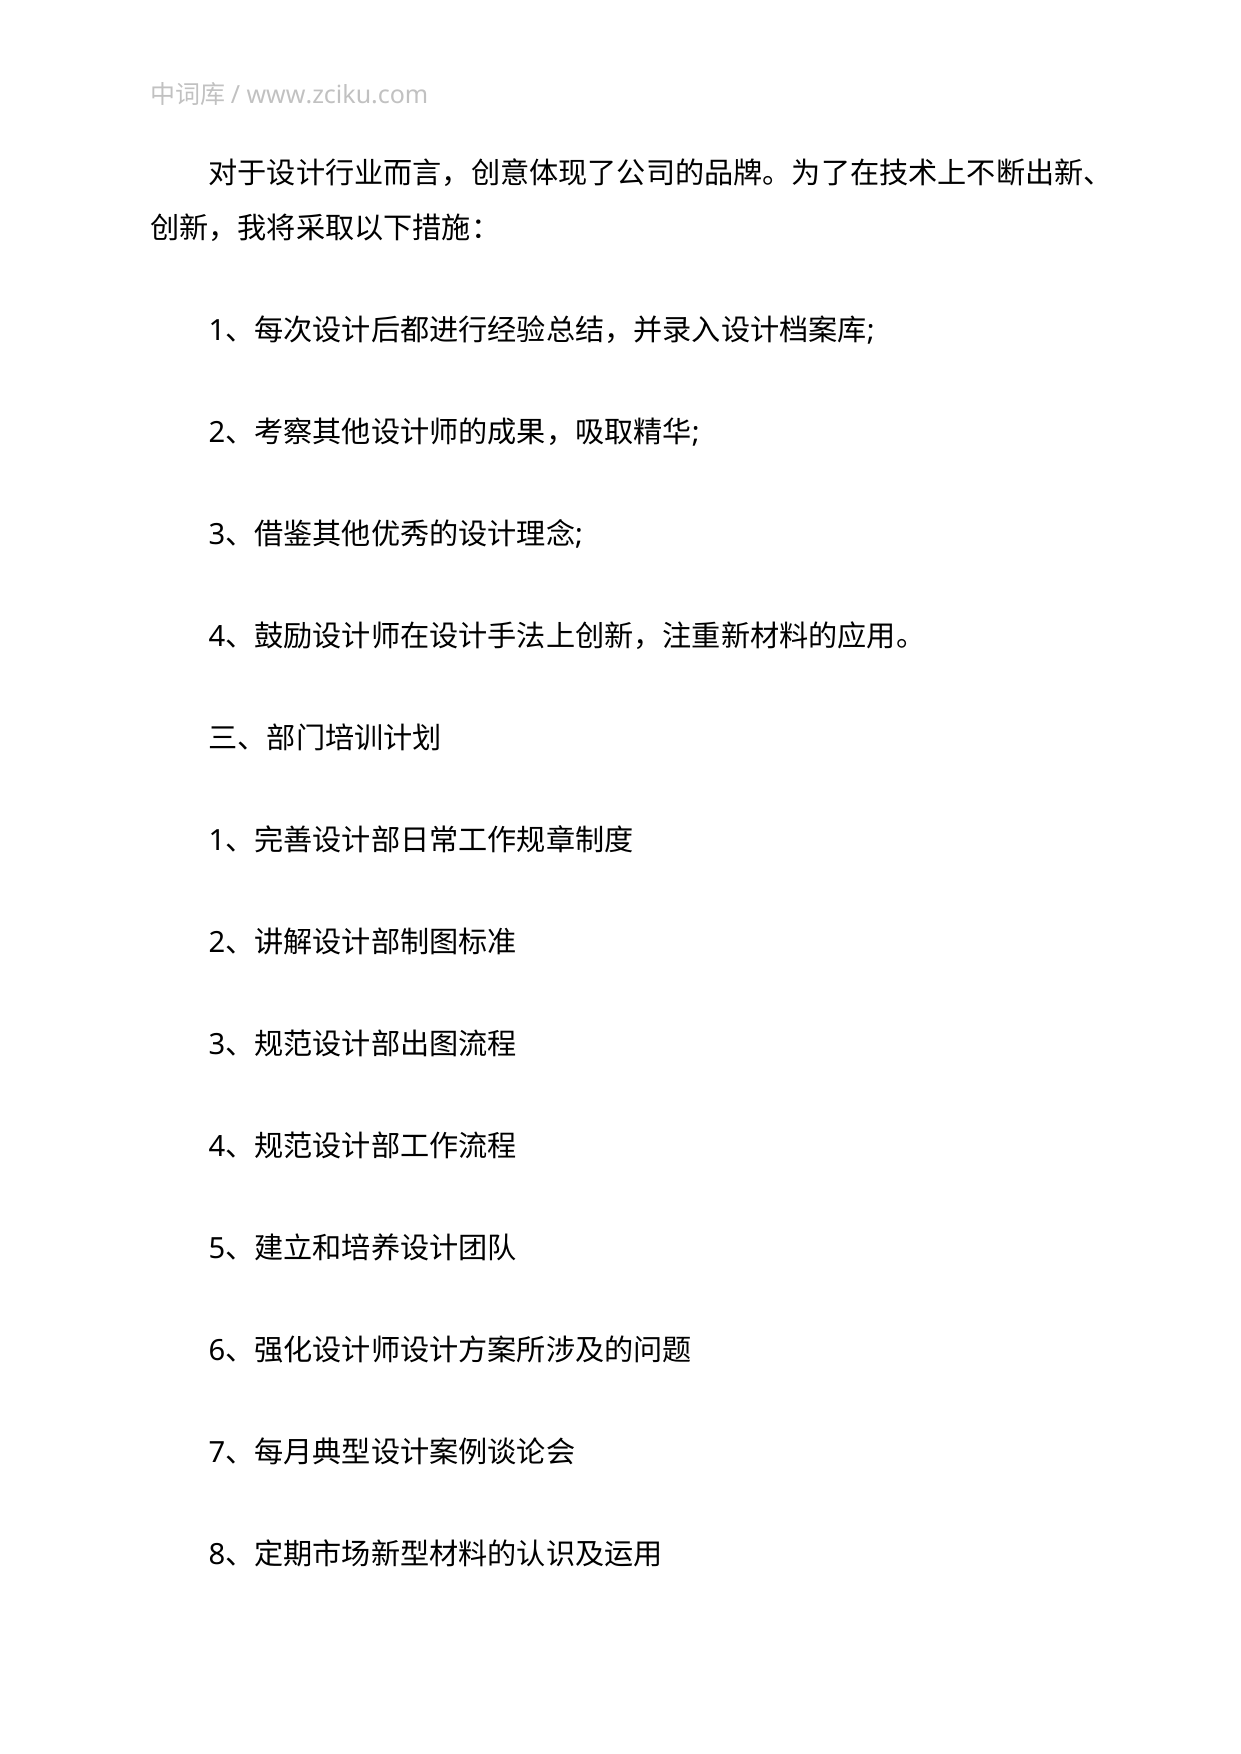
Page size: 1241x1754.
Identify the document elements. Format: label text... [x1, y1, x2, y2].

text 三、部门培训计划 [150, 714, 1090, 757]
text 4、规范设计部工作流程 [150, 1122, 1090, 1165]
text 1、完善设计部日常工作规章制度 [150, 816, 1090, 859]
text 2、考察其他设计师的成果，吸取精华; [150, 409, 1090, 451]
text 对于设计行业而言，创意体现了公司的品牌。为了在技术上不断出新、创新，我将采取以下措施： [150, 150, 1090, 247]
text 6、强化设计师设计方案所涉及的问题 [150, 1326, 1090, 1369]
text 3、借鉴其他优秀的设计理念; [150, 511, 1090, 553]
text 3、规范设计部出图流程 [150, 1020, 1090, 1063]
text 4、鼓励设计师在设计手法上创新，注重新材料的应用。 [150, 613, 1090, 655]
text 5、建立和培养设计团队 [150, 1224, 1090, 1267]
text 7、每月典型设计案例谈论会 [150, 1428, 1090, 1471]
text 2、讲解设计部制图标准 [150, 918, 1090, 961]
text 1、每次设计后都进行经验总结，并录入设计档案库; [150, 307, 1090, 349]
text 8、定期市场新型材料的认识及运用 [150, 1530, 1090, 1573]
